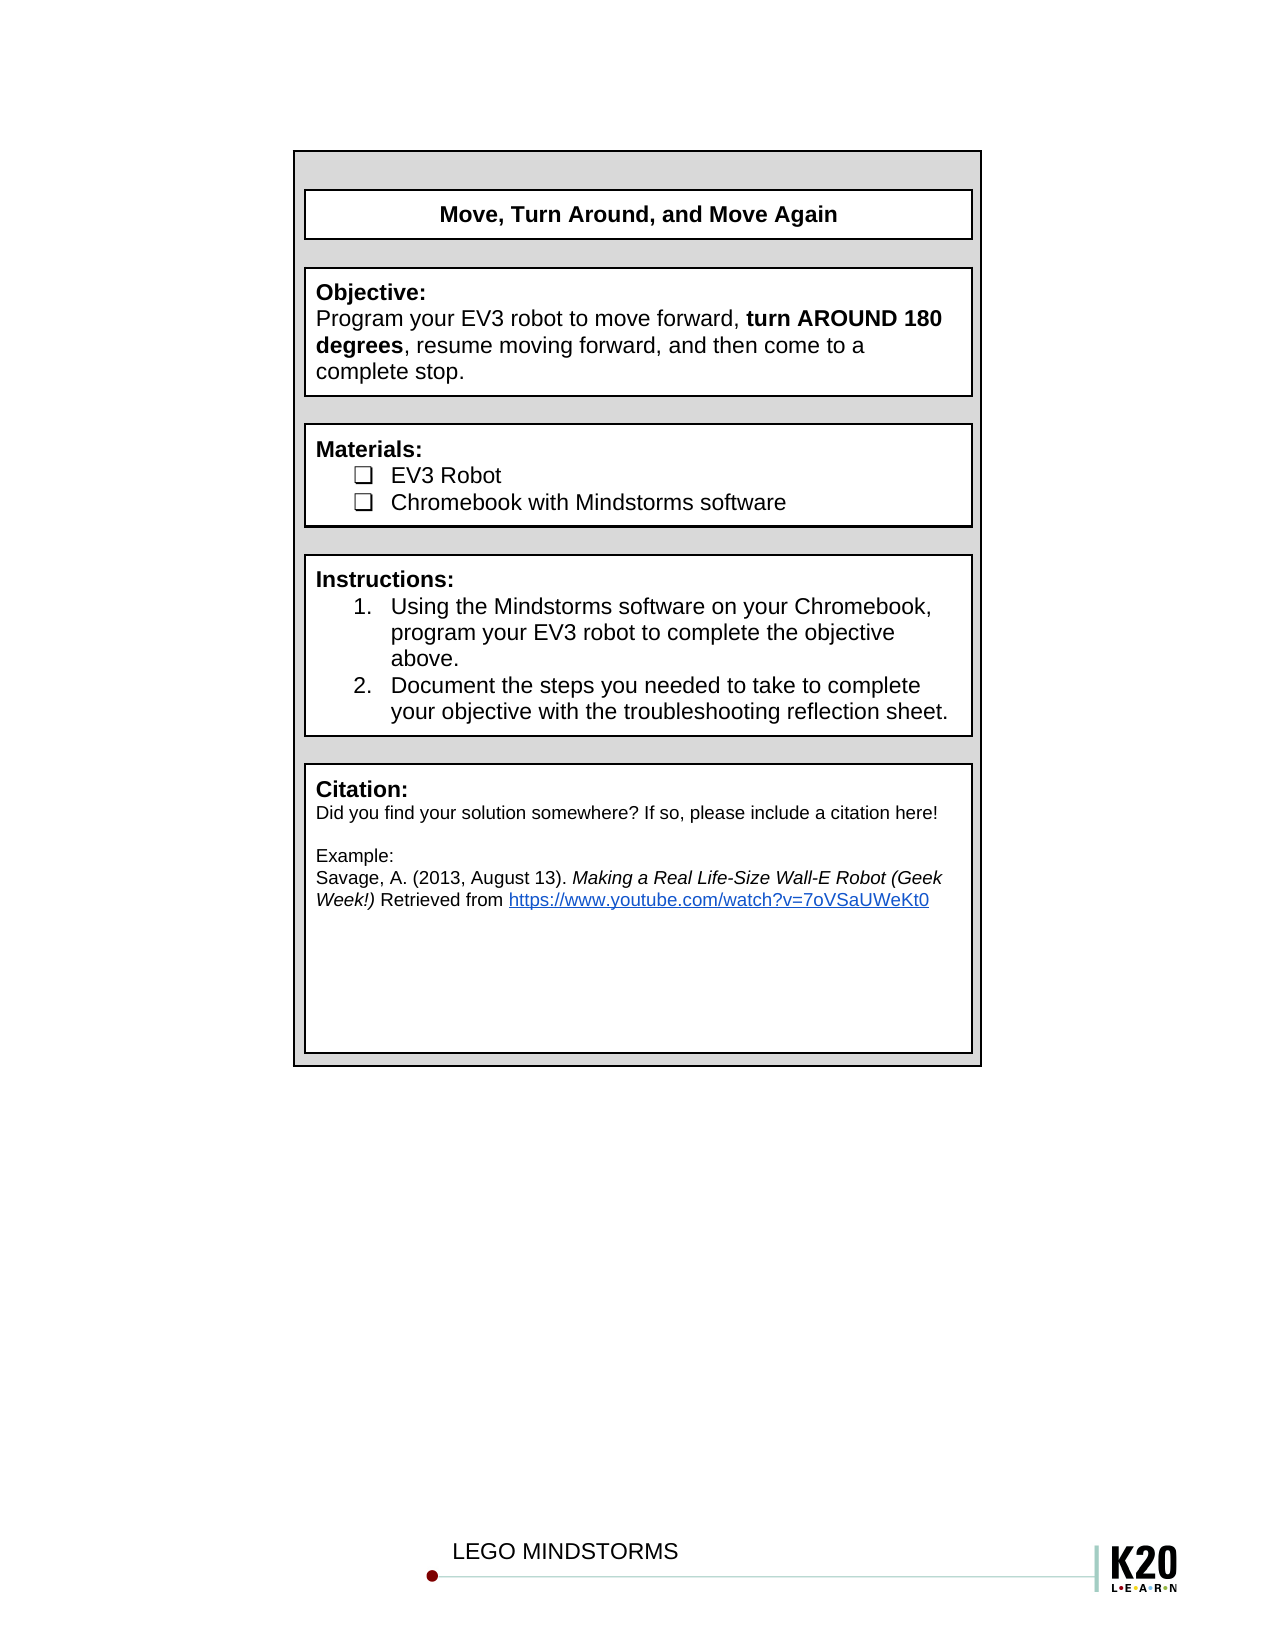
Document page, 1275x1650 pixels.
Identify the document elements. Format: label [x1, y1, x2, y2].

picture [426, 1542, 1177, 1595]
table_header [295, 152, 980, 1065]
